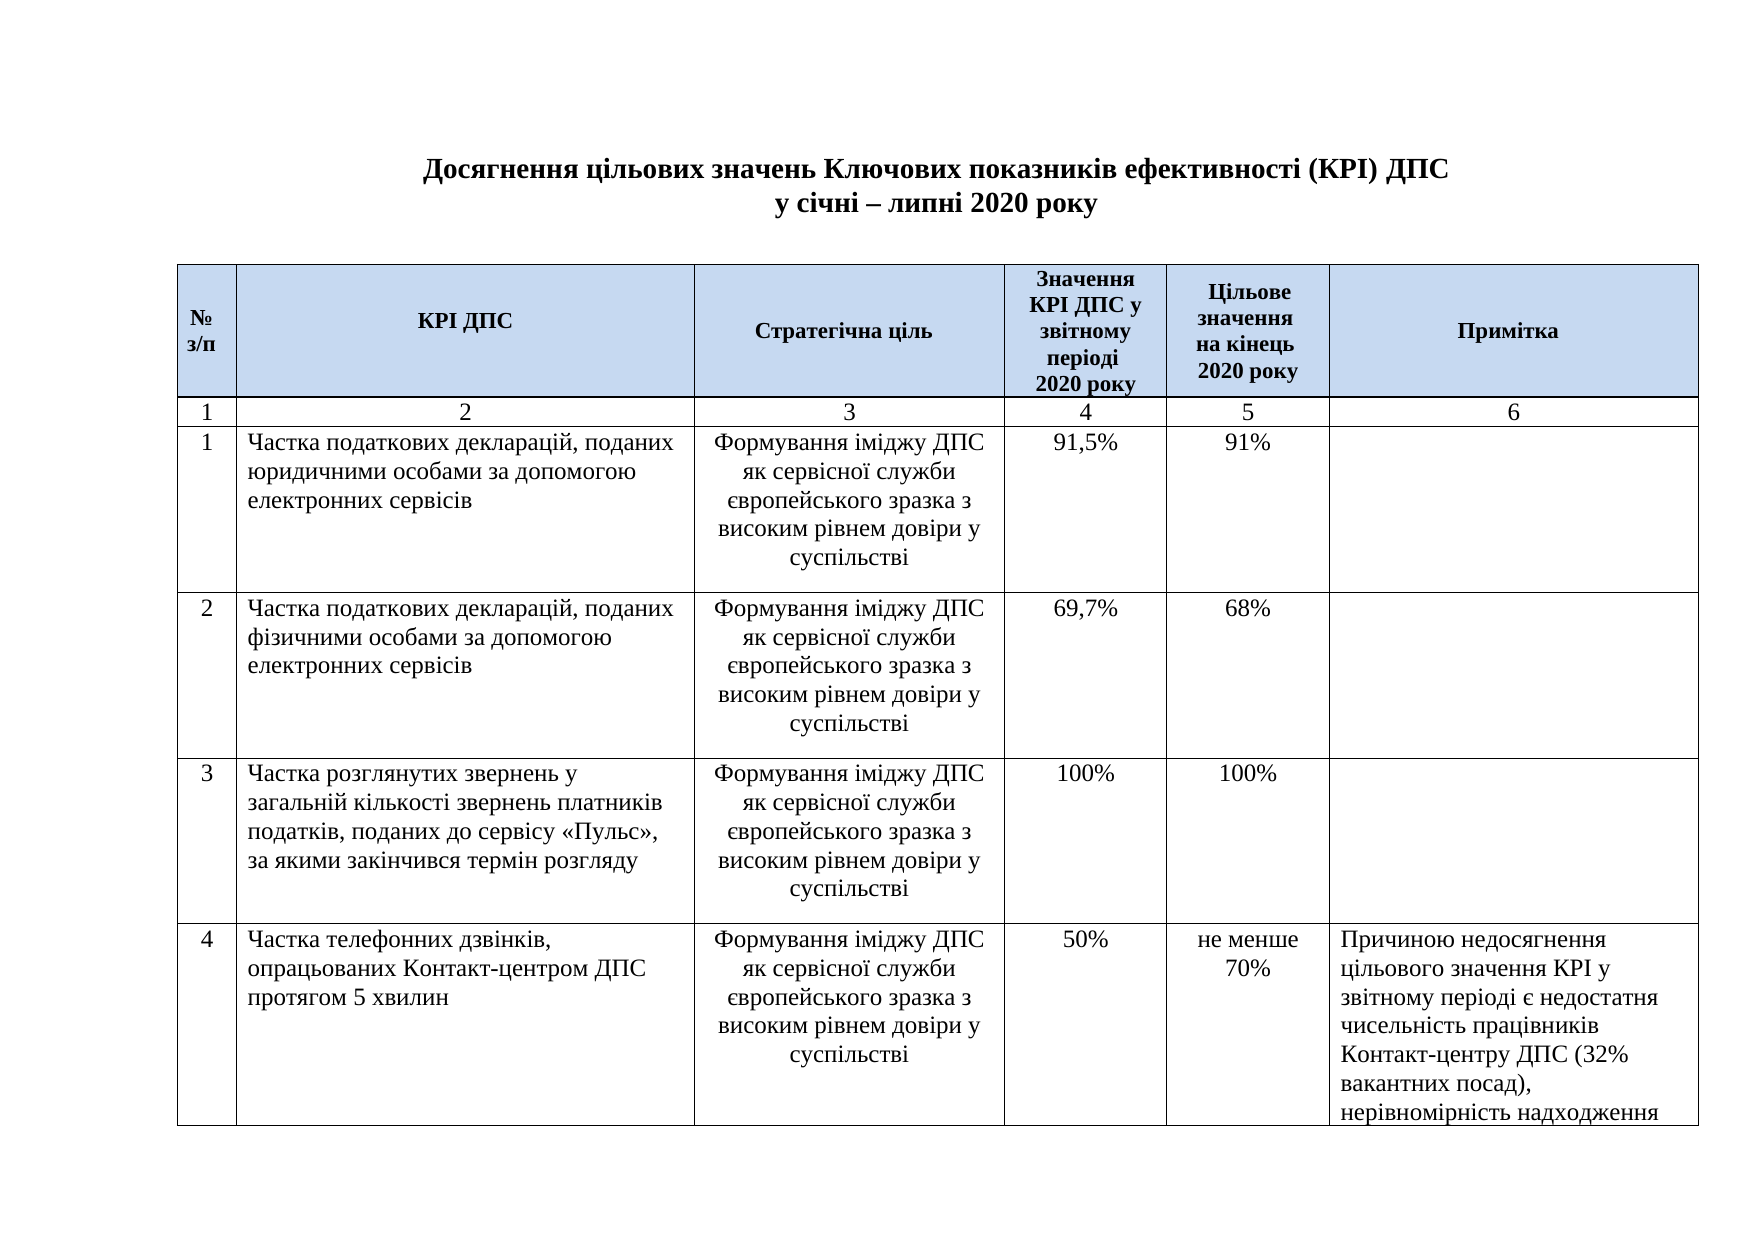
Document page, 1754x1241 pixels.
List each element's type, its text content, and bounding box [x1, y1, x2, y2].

table_header Цільове значення на кінець 2020 року [1167, 265, 1329, 396]
text у січні – липні 2020 року [177, 185, 1695, 219]
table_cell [695, 924, 1004, 1125]
table_cell 4 [1005, 398, 1166, 426]
table_cell Формування іміджу ДПС як сервісної служби європейського зразка з високим рівнем довіри у суспільстві [695, 427, 1004, 592]
table_cell [1330, 759, 1698, 923]
table_cell Частка податкових декларацій, поданих фізичними особами за допомогою електронних сервісів [237, 593, 694, 757]
table_cell 2 [178, 593, 236, 757]
table_cell Формування іміджу ДПС як сервісної служби європейського зразка з високим рівнем довіри у суспільстві [695, 759, 1004, 923]
table_header КРІ ДПС [237, 265, 694, 396]
table_header Стратегічна ціль [695, 265, 1004, 396]
table_cell 91,5% [1005, 427, 1166, 592]
table_cell 3 [178, 759, 236, 923]
table_cell не менше 70% [1167, 924, 1329, 1125]
table_cell 2 [237, 398, 694, 426]
table_cell Формування іміджу ДПС як сервісної служби європейського зразка з високим рівнем довіри у суспільстві [695, 593, 1004, 757]
table_cell 6 [1330, 398, 1698, 426]
table_cell 3 [695, 398, 1004, 426]
table_cell 5 [1167, 398, 1329, 426]
table_cell 4 [178, 924, 236, 1125]
table_header Значення КРІ ДПС у звітному періоді 2020 року [1005, 265, 1166, 396]
table_cell 50% [1005, 924, 1166, 1125]
table_header № з/п [178, 265, 236, 396]
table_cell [237, 924, 694, 1125]
table_cell 1 [178, 398, 236, 426]
table_cell 91% [1167, 427, 1329, 592]
table_cell 1 [178, 427, 236, 592]
table_cell [1330, 593, 1698, 757]
table_cell [1330, 427, 1698, 592]
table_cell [1330, 924, 1698, 1125]
table_cell Частка розглянутих звернень у загальній кількості звернень платників податків, поданих до сервісу «Пульс», за якими закінчився термін розгляду [237, 759, 694, 923]
table_header Примітка [1330, 265, 1698, 396]
table_cell 100% [1167, 759, 1329, 923]
table_cell 100% [1005, 759, 1166, 923]
table_cell 69,7% [1005, 593, 1166, 757]
table_cell 68% [1167, 593, 1329, 757]
text Досягнення цільових значень Ключових показників ефективності (КРІ) ДПС [177, 152, 1695, 185]
table_cell Частка податкових декларацій, поданих юридичними особами за допомогою електронних сервісів [237, 427, 694, 592]
